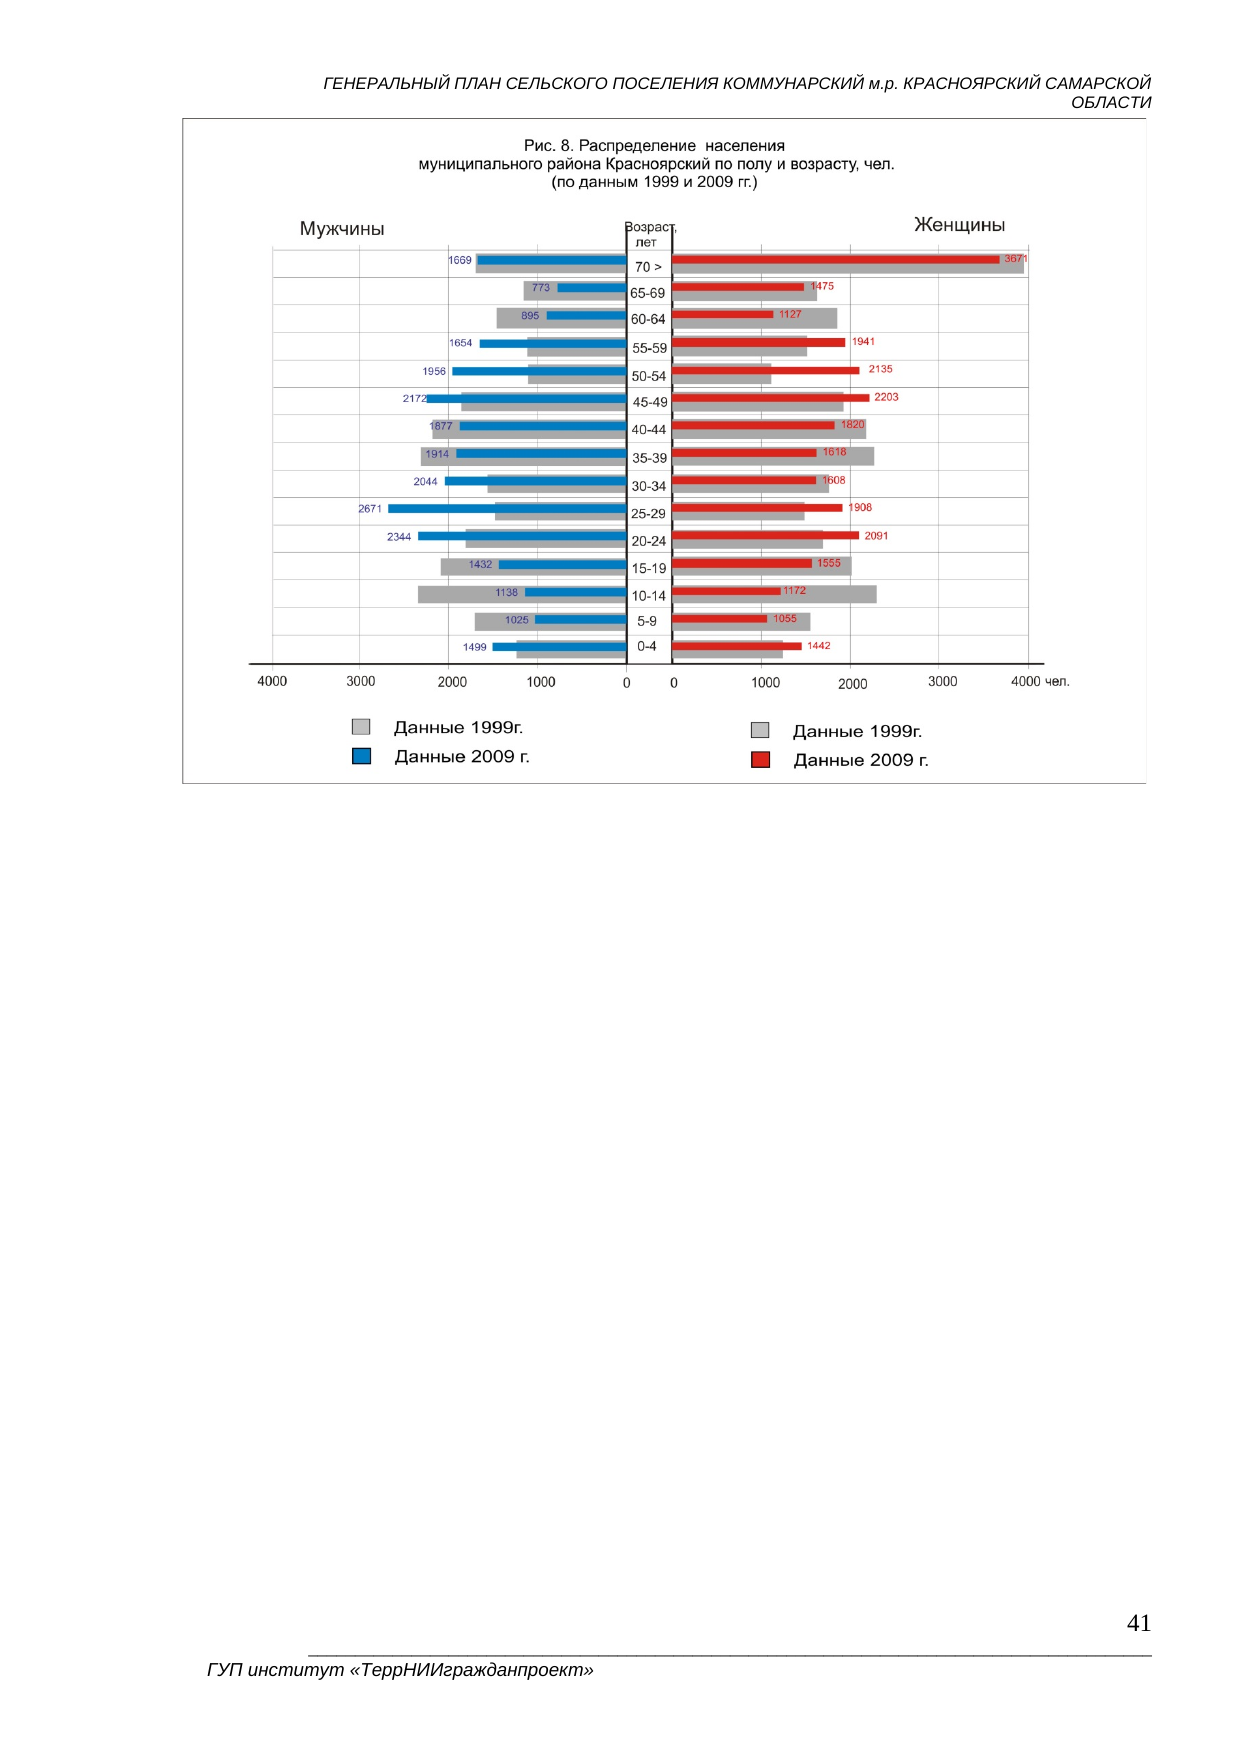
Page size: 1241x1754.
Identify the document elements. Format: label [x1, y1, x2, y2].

picture [182, 118, 1147, 784]
